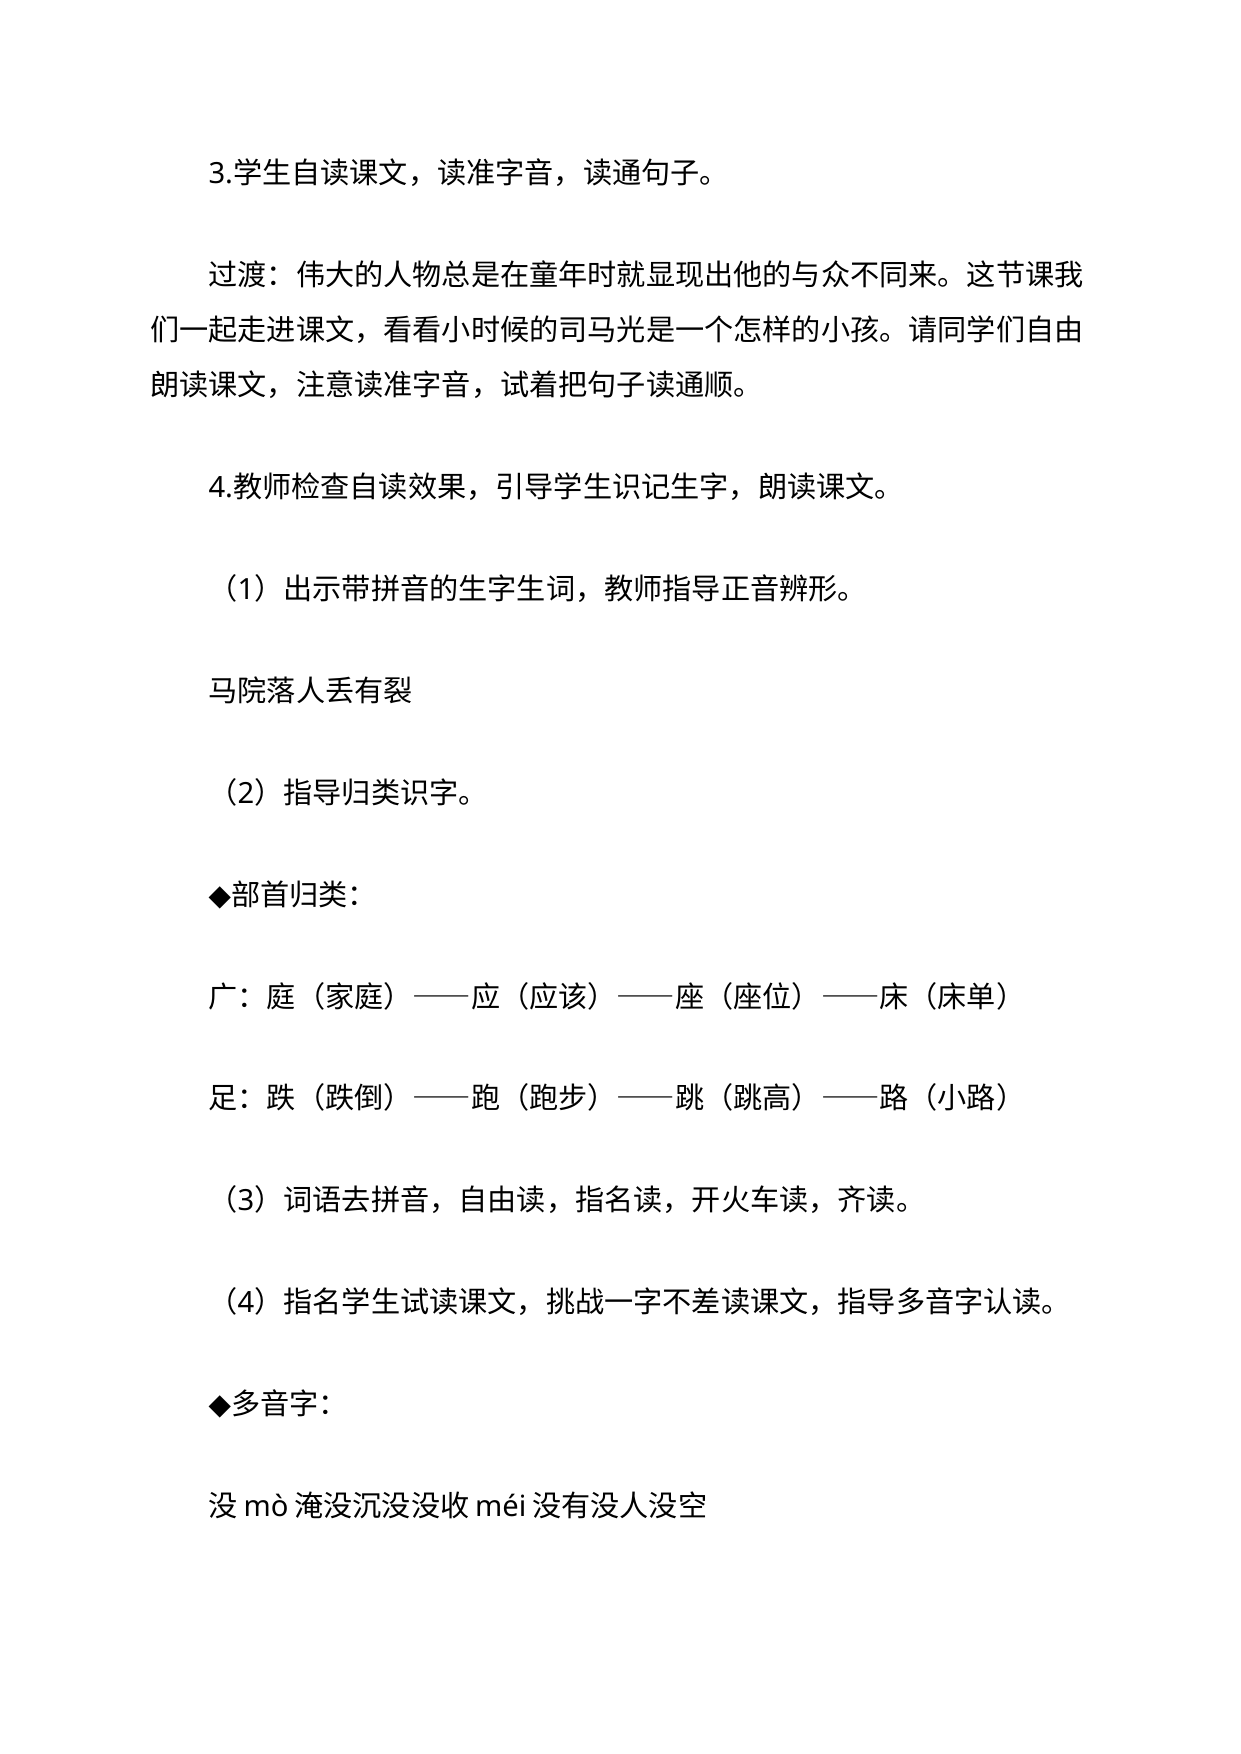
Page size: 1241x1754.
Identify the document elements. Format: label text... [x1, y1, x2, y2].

text 3.学生自读课文，读准字音，读通句子。 [150, 150, 1090, 192]
text （4）指名学生试读课文，挑战一字不差读课文，指导多音字认读。 [150, 1279, 1090, 1321]
text （1）出示带拼音的生字生词，教师指导正音辨形。 [150, 566, 1090, 608]
text 没mò淹没沉没没收méi没有没人没空 [150, 1483, 1090, 1525]
text 足：跌（跌倒）——跑（跑步）——跳（跳高）——路（小路） [150, 1075, 1090, 1117]
text 过渡：伟大的人物总是在童年时就显现出他的与众不同来。这节课我们一起走进课文，看看小时候的司马光是一个怎样的小孩。请同学们自由朗读课文，注意读准字音，试着把句子读通顺。 [150, 252, 1090, 404]
text （3）词语去拼音，自由读，指名读，开火车读，齐读。 [150, 1177, 1090, 1219]
text 4.教师检查自读效果，引导学生识记生字，朗读课文。 [150, 463, 1090, 506]
text ◆多音字： [150, 1381, 1090, 1423]
text ◆部首归类： [150, 871, 1090, 914]
text 广：庭（家庭）——应（应该）——座（座位）——床（床单） [150, 973, 1090, 1016]
text （2）指导归类识字。 [150, 769, 1090, 812]
text 马院落人丢有裂 [150, 667, 1090, 710]
